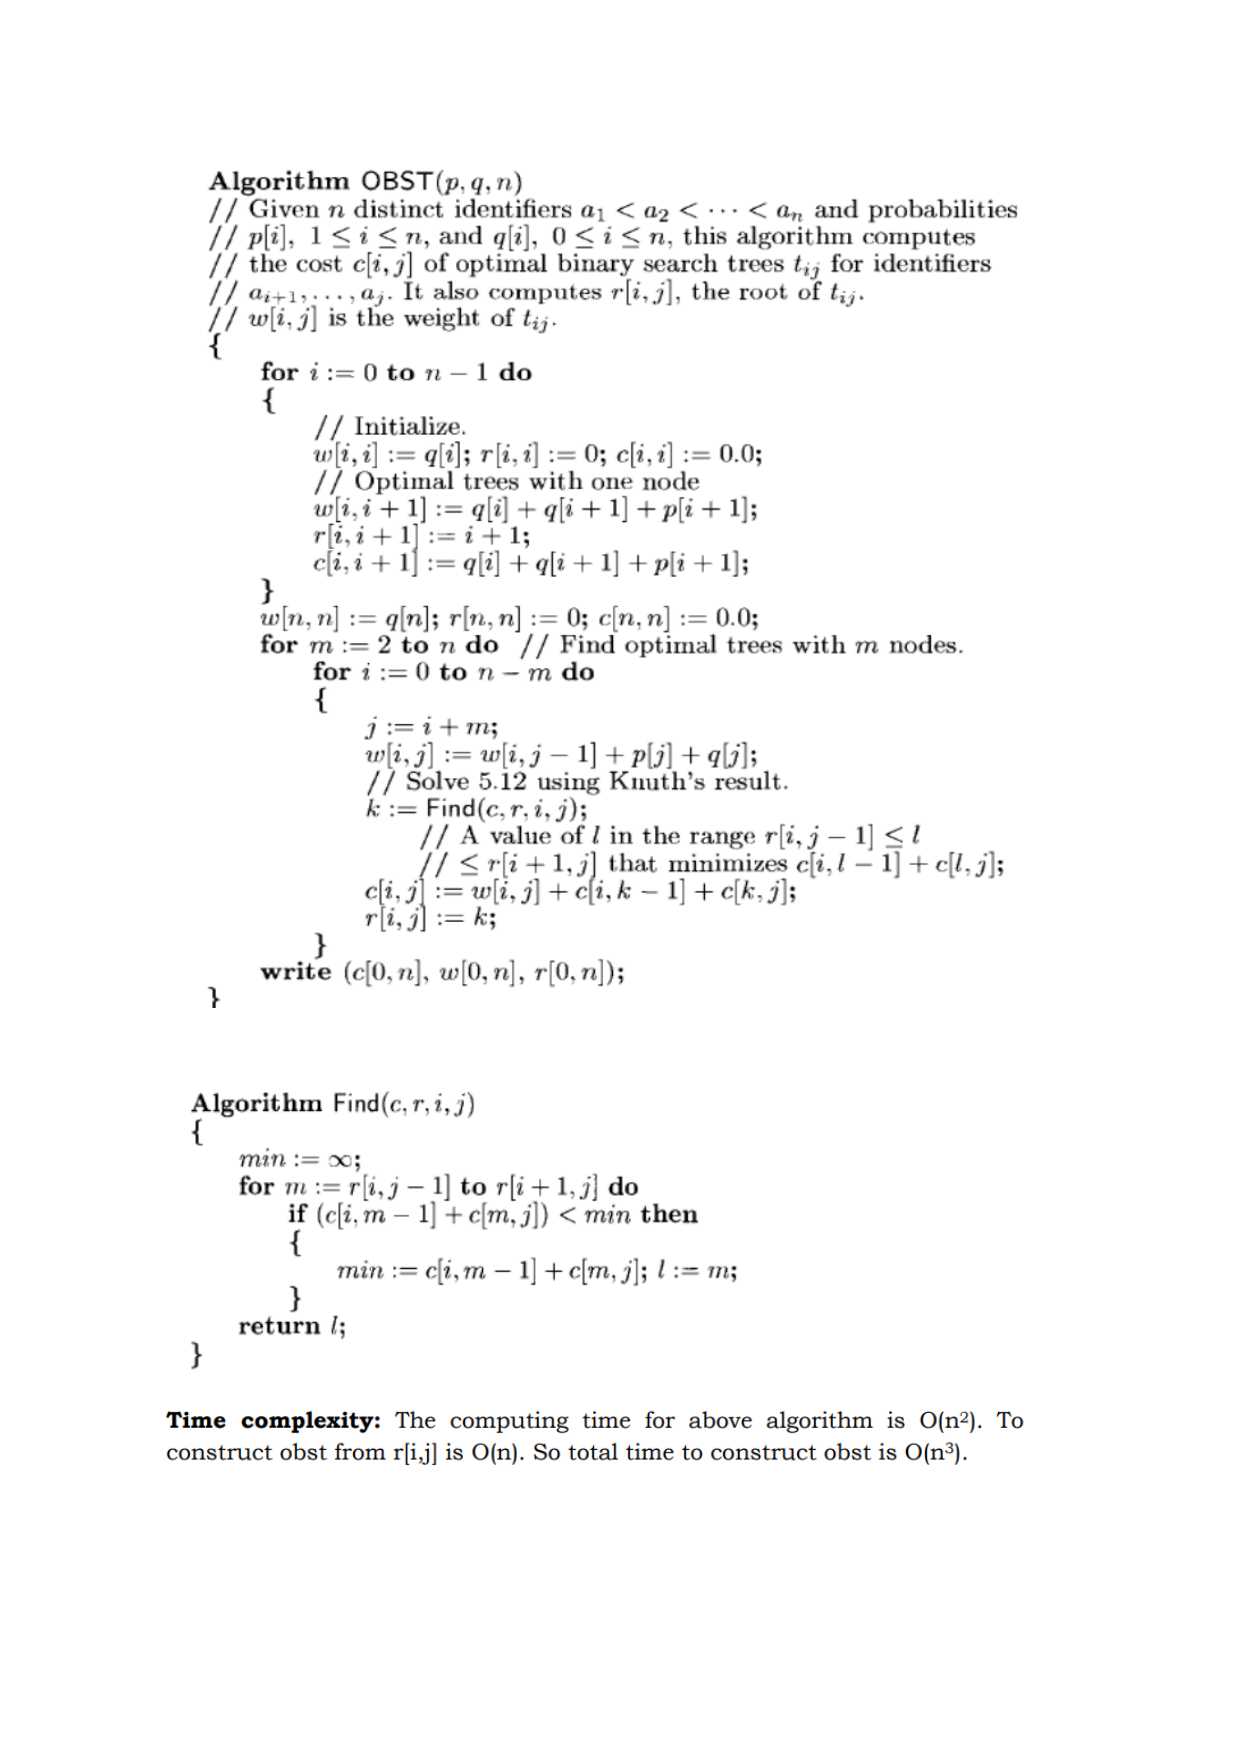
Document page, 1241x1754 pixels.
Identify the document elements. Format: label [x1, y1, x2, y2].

picture [150, 1073, 1091, 1485]
picture [150, 150, 1091, 1008]
